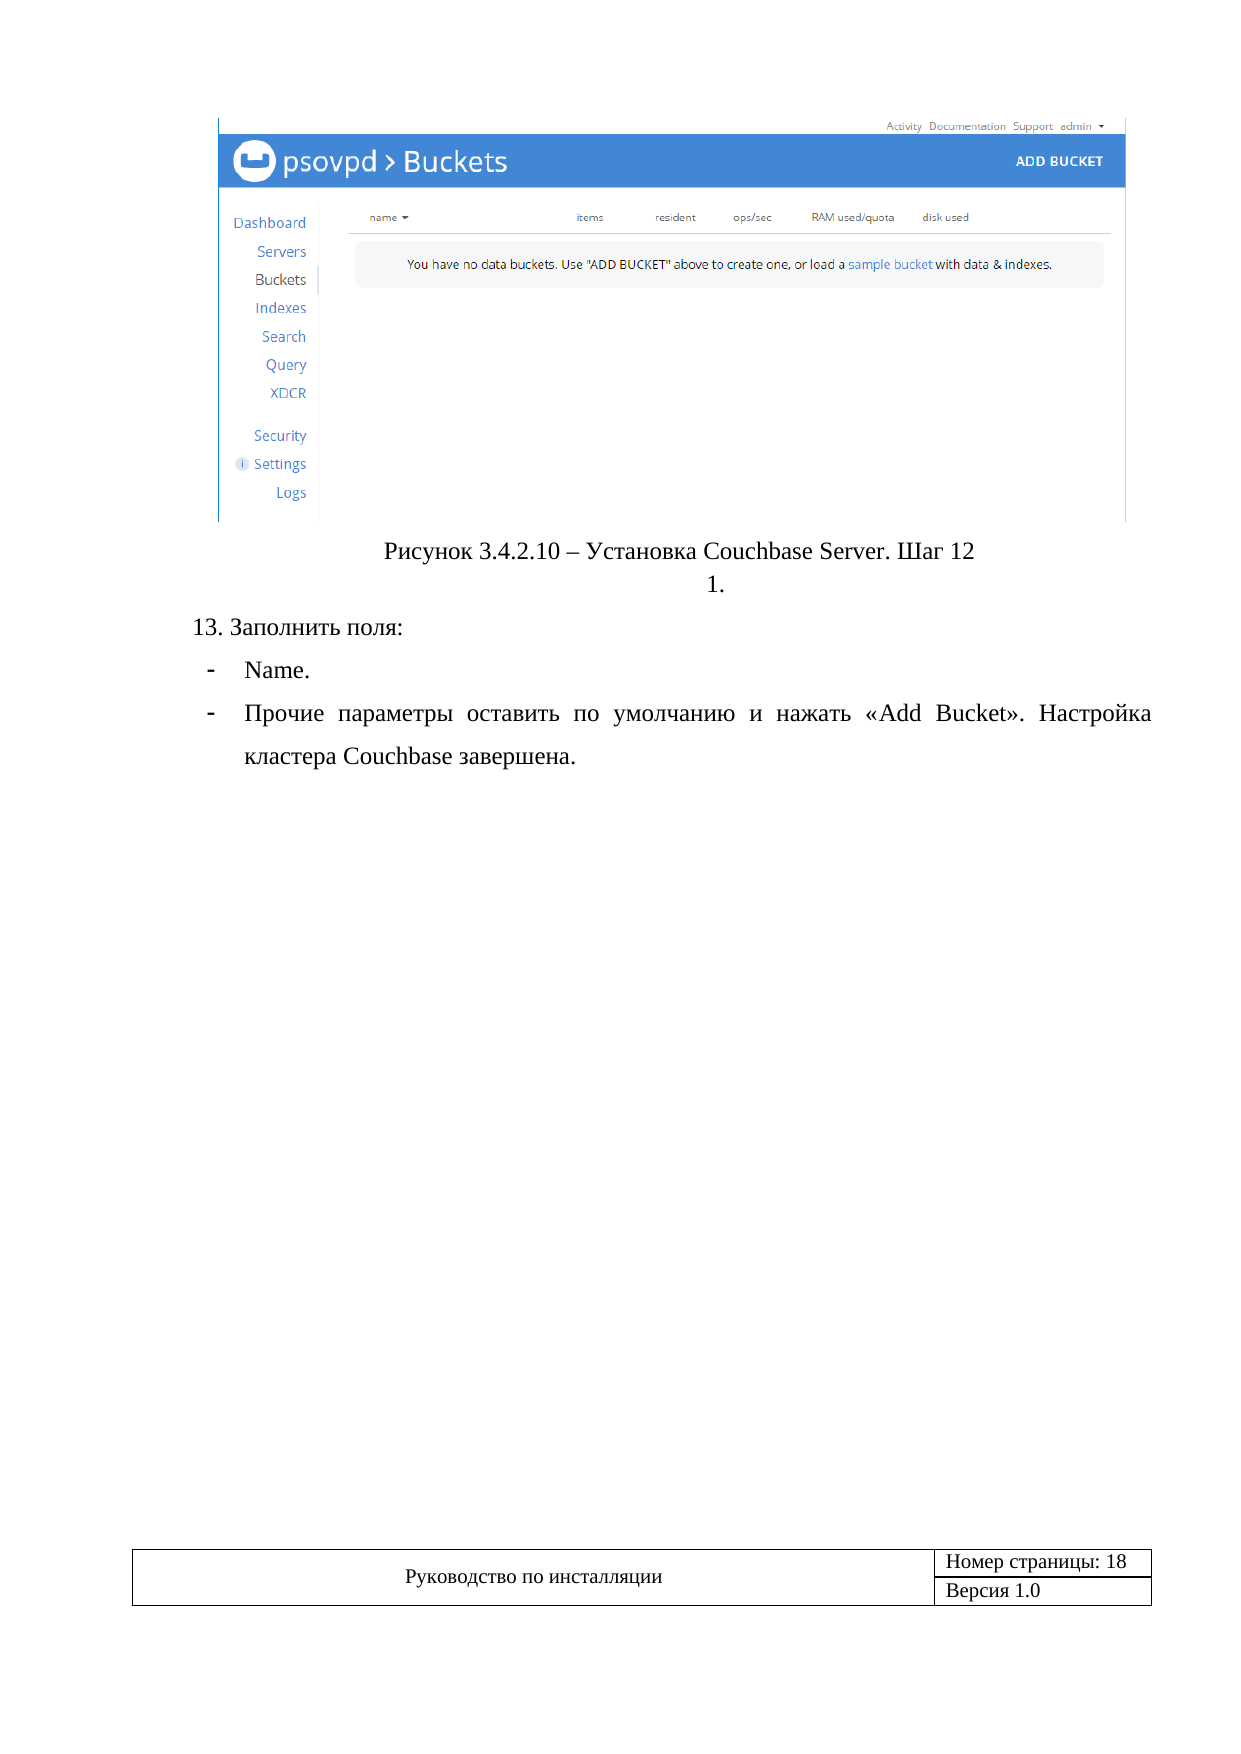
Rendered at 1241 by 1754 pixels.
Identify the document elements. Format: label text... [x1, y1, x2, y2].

list Прочие параметры оставить по умолчанию и нажать «Add Bucket». Настройка кластера Couchbase завершена. [207, 698, 1152, 770]
picture [218, 118, 1126, 522]
list Заполнить поля: [192, 612, 1152, 641]
list Name. [207, 655, 1152, 684]
